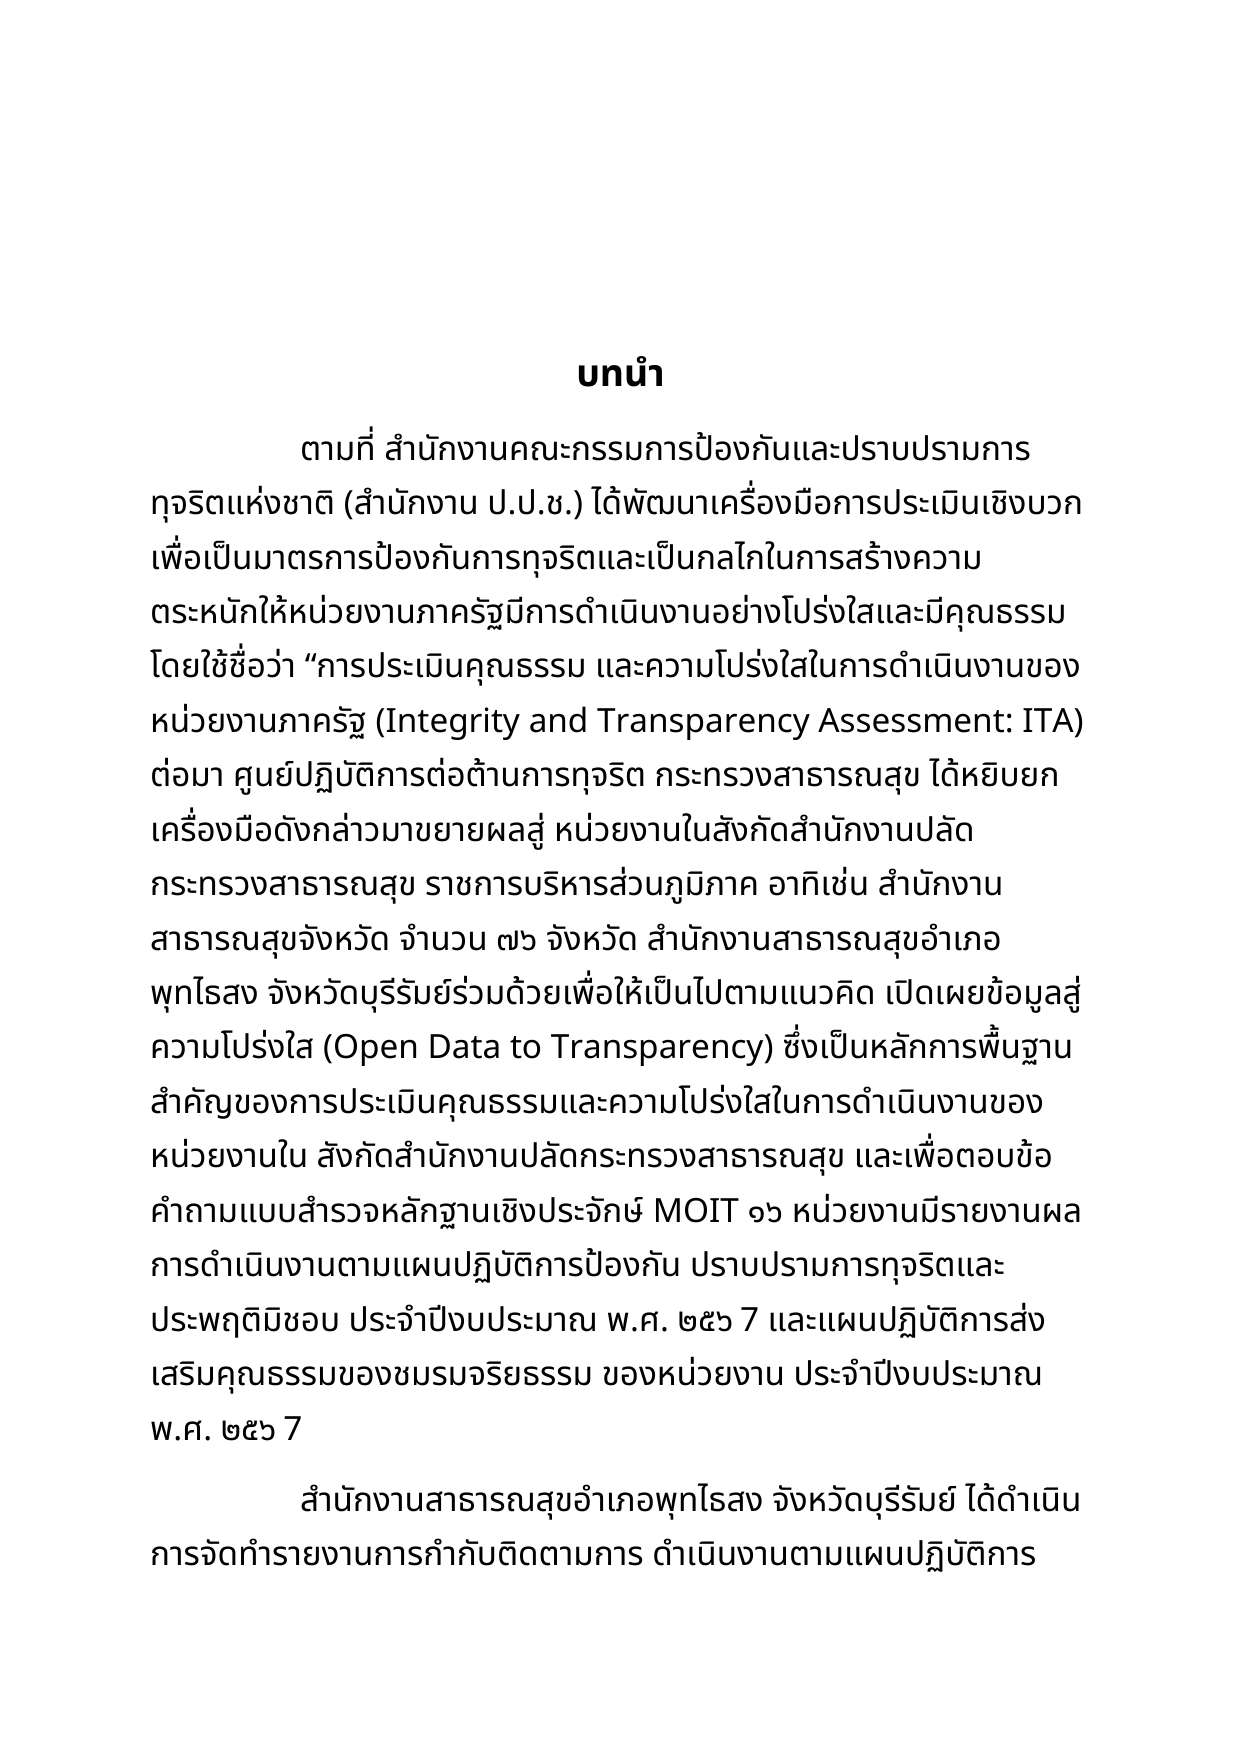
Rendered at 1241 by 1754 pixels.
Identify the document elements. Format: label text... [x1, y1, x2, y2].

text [150, 1476, 1090, 1581]
text ตามที่ สำนักงานคณะกรรมการป้องกันและปราบปรามการทุจริตแห่งชาติ (สำนักงาน ป.ป.ช.) ได้พัฒนาเครื่องมือการประเมินเชิงบวก เพื่อเป็นมาตรการป้องกันการทุจริตและเป็นกลไกในการสร้างความ ตระหนักให้หน่วยงานภาครัฐมีการดำเนินงานอย่างโปร่งใสและมีคุณธรรม โดยใช้ชื่อว่า “การประเมินคุณธรรม และความโปร่งใสในการดำเนินงานของหน่วยงานภาครัฐ (Integrity and Transparency Assessment: ITA) ต่อมา ศูนย์ปฏิบัติการต่อต้านการทุจริต กระทรวงสาธารณสุข ได้หยิบยกเครื่องมือดังกล่าวมาขยายผลสู่ หน่วยงานในสังกัดสำนักงานปลัดกระทรวงสาธารณสุข ราชการบริหารส่วนภูมิภาค อาทิเช่น สำนักงาน สาธารณสุขจังหวัด จำนวน ๗๖ จังหวัด สำนักงานสาธารณสุขอำเภอพุทไธสง จังหวัดบุรีรัมย์ร่วมด้วยเพื่อให้เป็นไปตามแนวคิด เปิดเผยข้อมูลสู่ความโปร่งใส (Open Data to Transparency) ซึ่งเป็นหลักการพื้นฐานสำคัญของการประเมินคุณธรรมและความโปร่งใสในการดำเนินงานของหน่วยงานใน สังกัดสำนักงานปลัดกระทรวงสาธารณสุข และเพื่อตอบข้อคำถามแบบสำรวจหลักฐานเชิงประจักษ์ MOIT ๑๖ หน่วยงานมีรายงานผลการดำเนินงานตามแผนปฏิบัติการป้องกัน ปราบปรามการทุจริตและ ประพฤติมิชอบ ประจำปีงบประมาณ พ.ศ. ๒๕๖7 และแผนปฏิบัติการส่งเสริมคุณธรรมของชมรมจริยธรรม ของหน่วยงาน ประจำปีงบประมาณ พ.ศ. ๒๕๖7 [150, 425, 1090, 1455]
text บทนำ [150, 347, 1090, 403]
